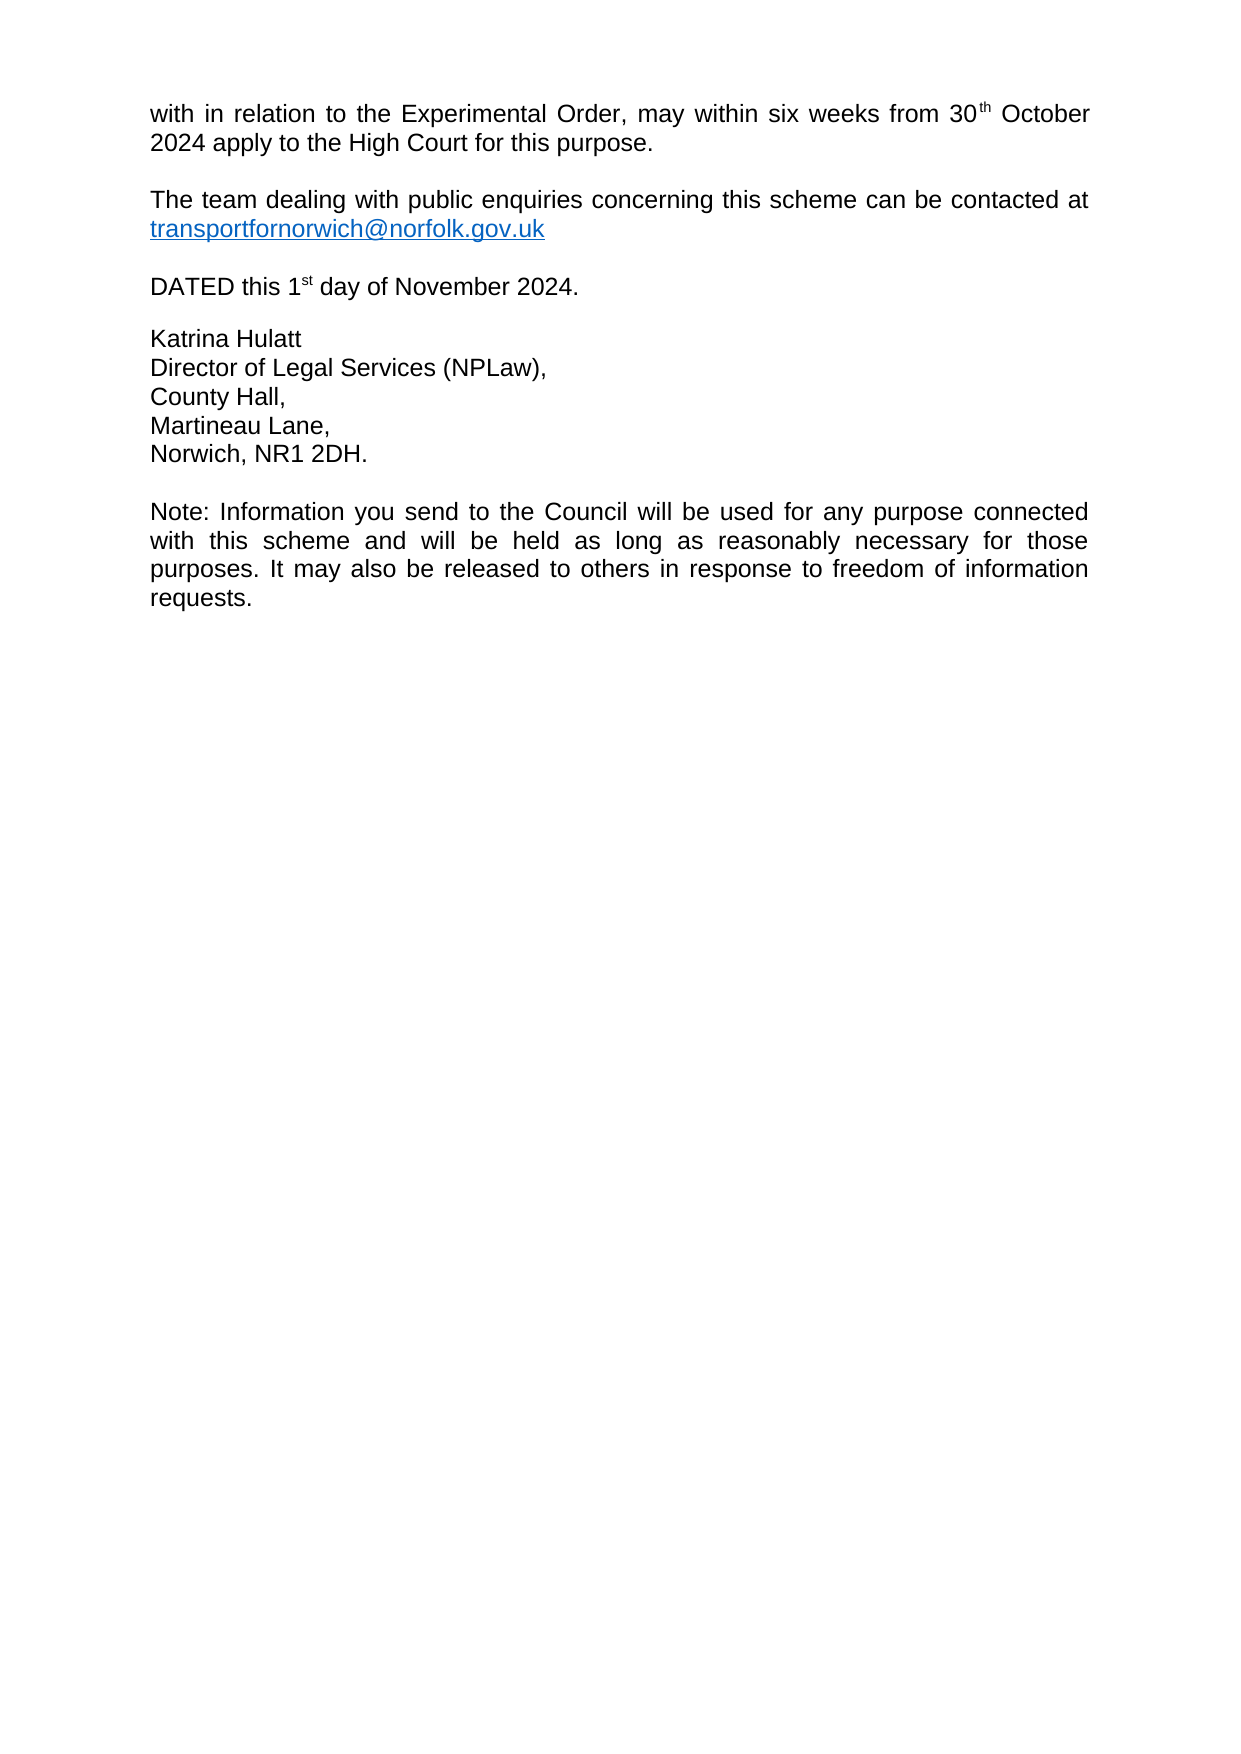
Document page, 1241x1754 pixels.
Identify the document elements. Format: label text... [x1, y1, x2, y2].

text The team dealing with public enquiries concerning this scheme can be contacted at transportfornorwich@norfolk.gov.uk [150, 185, 1090, 243]
text Director of Legal Services (NPLaw), [150, 353, 1090, 382]
text DATED this 1st day of November 2024. [150, 272, 1090, 300]
text Norwich, NR1 2DH. [150, 439, 1090, 468]
text Note: Information you send to the Council will be used for any purpose connected with this scheme and will be held as long as reasonably necessary for those purposes. It may also be released to others in response to freedom of information requests. [150, 497, 1090, 612]
text Martineau Lane, [150, 411, 1090, 439]
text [150, 99, 1090, 157]
text County Hall, [150, 382, 1090, 411]
text Katrina Hulatt [150, 324, 1090, 353]
